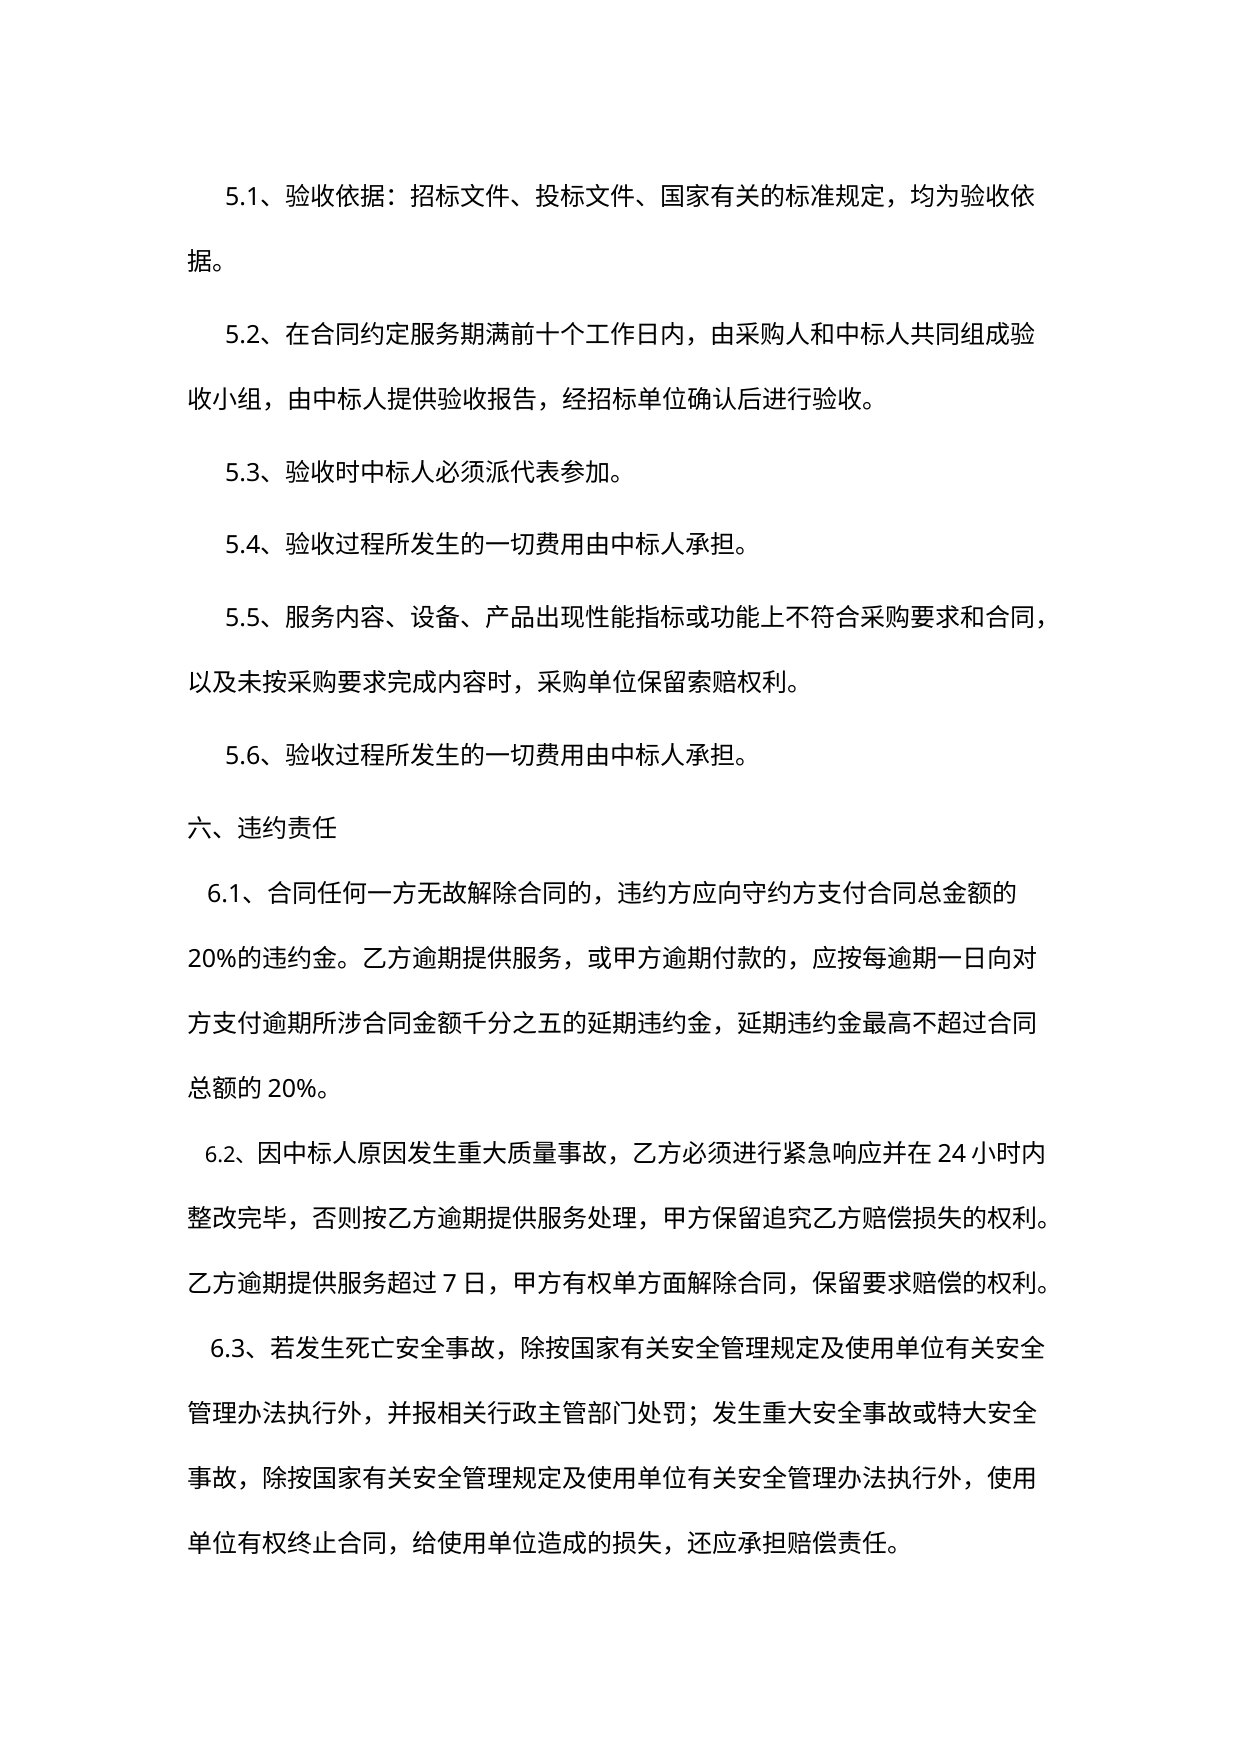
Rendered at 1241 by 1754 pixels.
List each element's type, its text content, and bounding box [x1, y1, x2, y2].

text 5.2、在合同约定服务期满前十个工作日内，由采购人和中标人共同组成验收小组，由中标人提供验收报告，经招标单位确认后进行验收。 [187, 300, 1053, 430]
text 5.1、验收依据：招标文件、投标文件、国家有关的标准规定，均为验收依据。 [187, 162, 1053, 292]
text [187, 794, 1053, 1574]
text 5.6、验收过程所发生的一切费用由中标人承担。 [187, 721, 1053, 786]
text 5.5、服务内容、设备、产品出现性能指标或功能上不符合采购要求和合同，以及未按采购要求完成内容时，采购单位保留索赔权利。 [187, 583, 1053, 713]
text 5.4、验收过程所发生的一切费用由中标人承担。 [187, 510, 1053, 575]
text 5.3、验收时中标人必须派代表参加。 [187, 438, 1053, 503]
